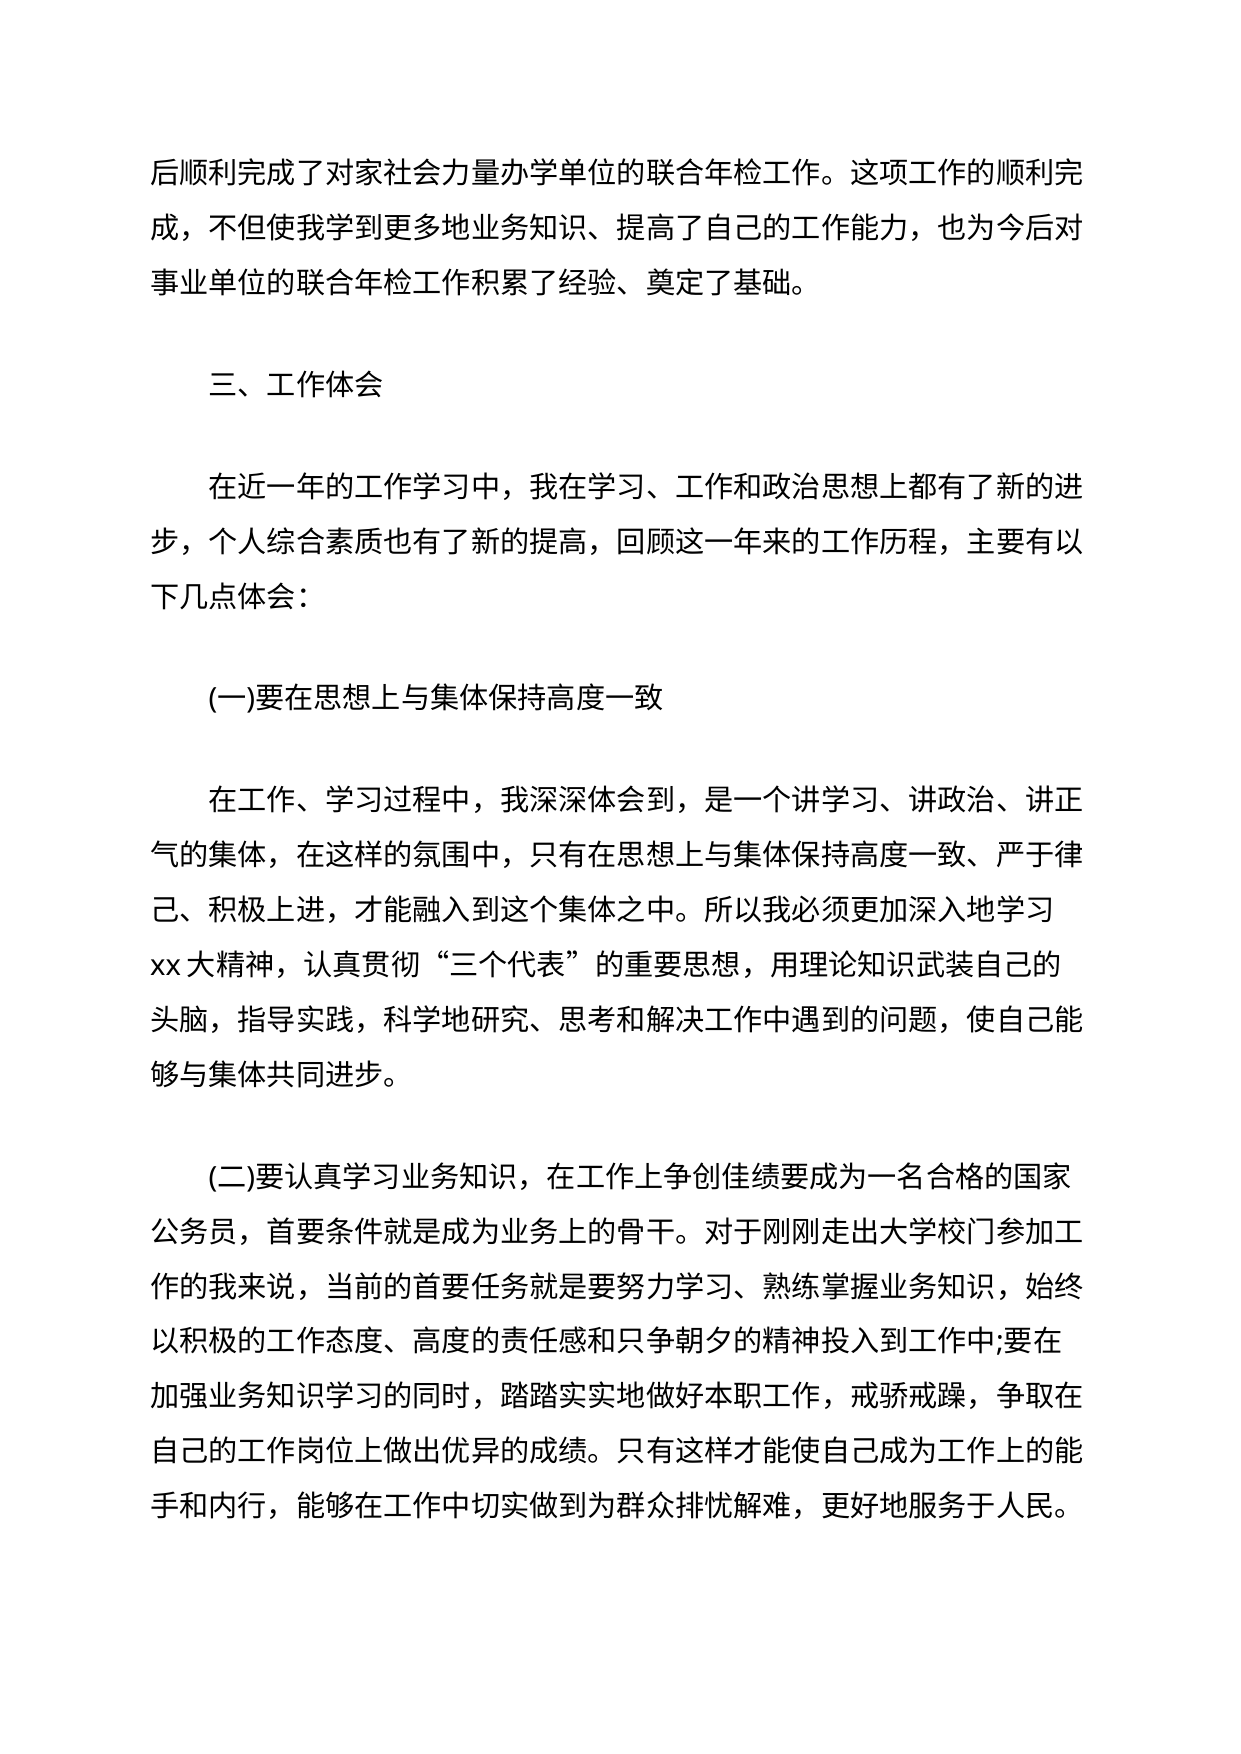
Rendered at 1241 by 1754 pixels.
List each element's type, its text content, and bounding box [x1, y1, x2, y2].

text 在工作、学习过程中，我深深体会到，是一个讲学习、讲政治、讲正气的集体，在这样的氛围中，只有在思想上与集体保持高度一致、严于律己、积极上进，才能融入到这个集体之中。所以我必须更加深入地学习xx大精神，认真贯彻“三个代表”的重要思想，用理论知识武装自己的头脑，指导实践，科学地研究、思考和解决工作中遇到的问题，使自己能够与集体共同进步。 [150, 777, 1090, 1094]
text (二)要认真学习业务知识，在工作上争创佳绩要成为一名合格的国家公务员，首要条件就是成为业务上的骨干。对于刚刚走出大学校门参加工作的我来说，当前的首要任务就是要努力学习、熟练掌握业务知识，始终以积极的工作态度、高度的责任感和只争朝夕的精神投入到工作中;要在加强业务知识学习的同时，踏踏实实地做好本职工作，戒骄戒躁，争取在自己的工作岗位上做出优异的成绩。只有这样才能使自己成为工作上的能手和内行，能够在工作中切实做到为群众排忧解难，更好地服务于人民。 [150, 1153, 1090, 1525]
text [150, 150, 1090, 302]
text 三、工作体会 [150, 362, 1090, 404]
text (一)要在思想上与集体保持高度一致 [150, 675, 1090, 717]
text 在近一年的工作学习中，我在学习、工作和政治思想上都有了新的进步，个人综合素质也有了新的提高，回顾这一年来的工作历程，主要有以下几点体会： [150, 463, 1090, 615]
